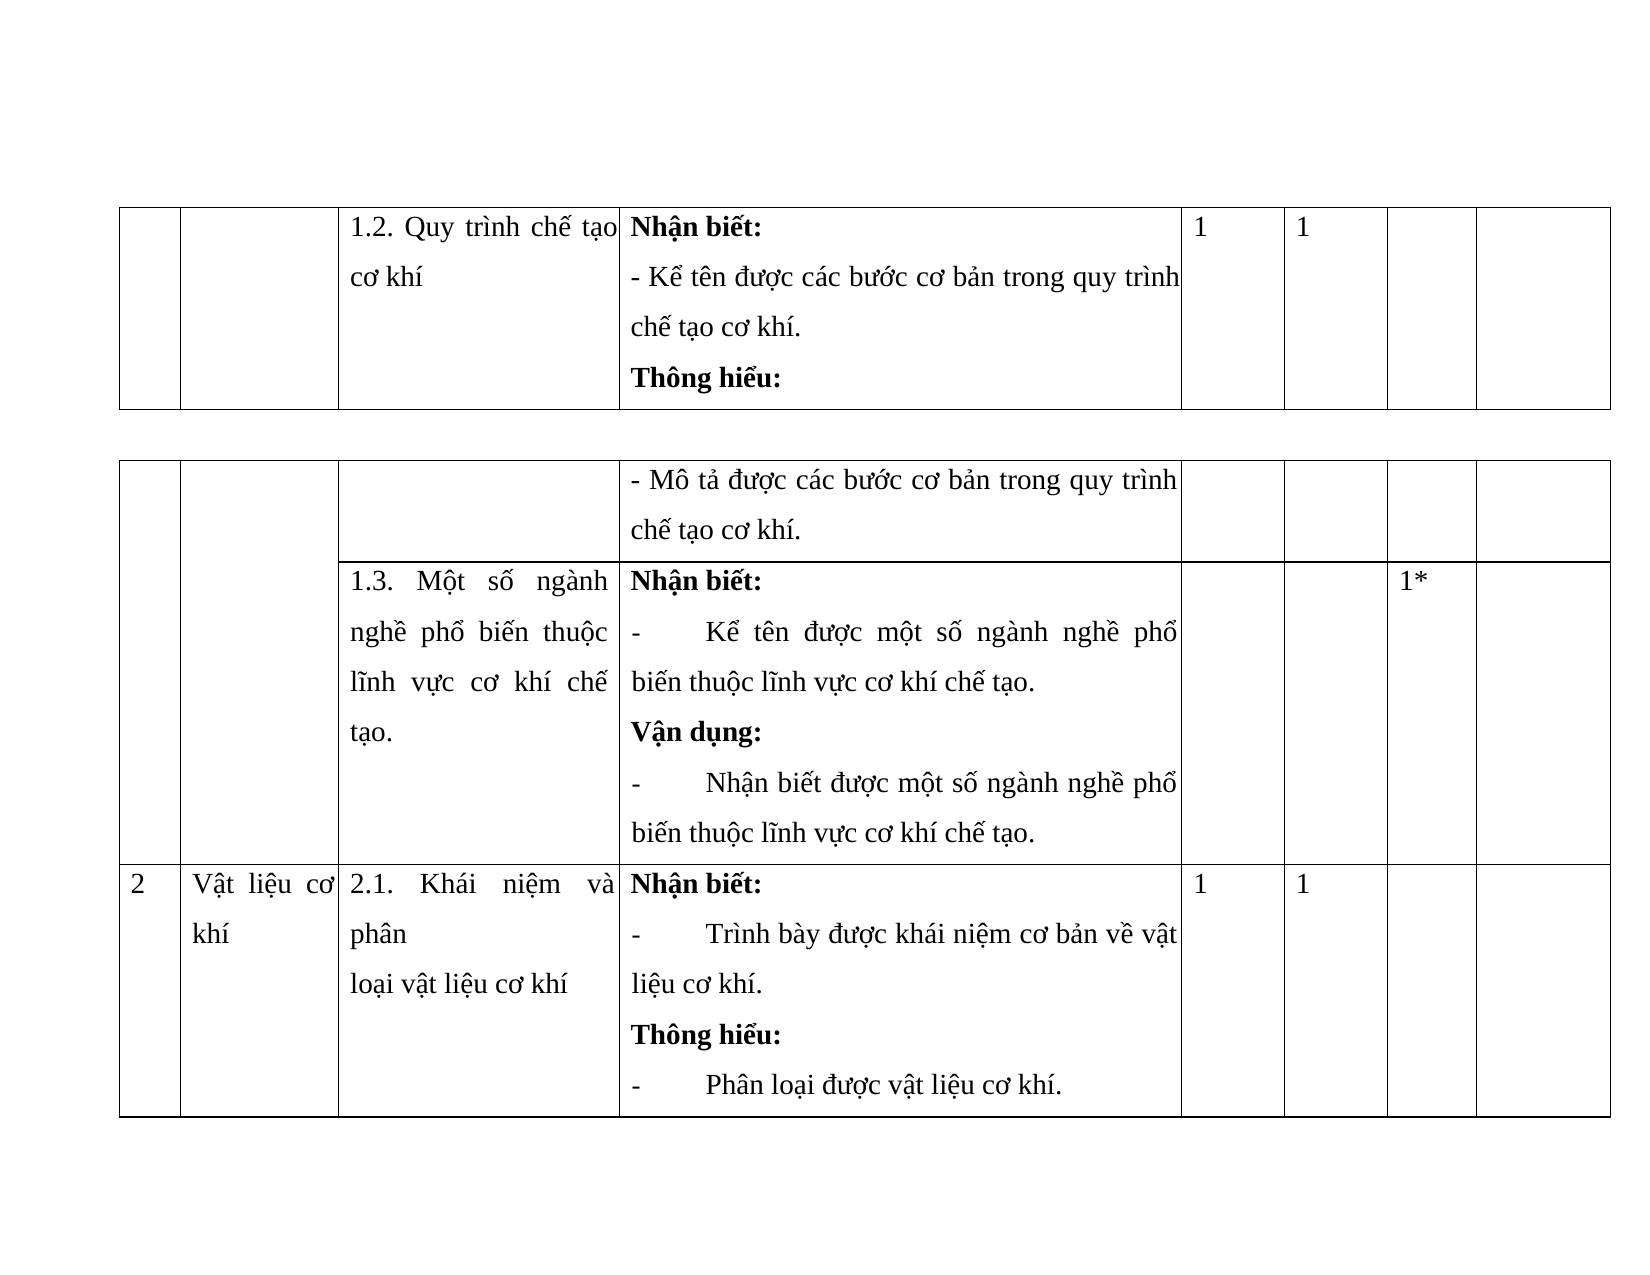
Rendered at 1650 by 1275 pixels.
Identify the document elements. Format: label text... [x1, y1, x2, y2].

table_cell 1 [1285, 208, 1387, 409]
table_cell [1182, 563, 1284, 864]
table_cell 1* [1388, 563, 1476, 864]
table_header [120, 461, 180, 864]
table_cell Vật liệu cơ khí [181, 865, 338, 1116]
table_cell 1 [1285, 865, 1387, 1116]
table_cell 1 [1182, 208, 1284, 409]
table_cell 2 [120, 865, 180, 1116]
table_cell Nhận biết: Kể tên được một số ngành nghề phổ biến thuộc lĩnh vực cơ khí chế tạo. Vận dụng: Nhận biết được một số ngành nghề phổ biến thuộc lĩnh vực cơ khí chế tạo. [620, 563, 1181, 864]
table_cell 1 [1182, 865, 1284, 1116]
table_header [181, 461, 338, 864]
table_header [1477, 461, 1610, 561]
table_header [1182, 461, 1284, 561]
table_cell [1388, 865, 1476, 1116]
table_cell Nhận biết: Trình bày được khái niệm cơ bản về vật liệu cơ khí. Thông hiểu: Phân loại được vật liệu cơ khí. [620, 865, 1181, 1116]
table_cell 1.3. Một số ngành nghề phổ biến thuộc lĩnh vực cơ khí chế tạo. [339, 563, 619, 864]
table_cell [1477, 208, 1610, 409]
table_header [339, 461, 619, 561]
table_header - Mô tả được các bước cơ bản trong quy trình chế tạo cơ khí. [620, 461, 1181, 561]
table_cell 1 [120, 208, 180, 409]
table_cell 2.1. Khái niệm và phân loại vật liệu cơ khí [339, 865, 619, 1116]
table_cell Nhận biết: - Kể tên được các bước cơ bản trong quy trình chế tạo cơ khí. Thông hiểu: [620, 208, 1181, 409]
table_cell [181, 208, 338, 409]
table_cell [1477, 563, 1610, 864]
table_header [1285, 461, 1387, 561]
table_cell [1388, 208, 1476, 409]
table_cell [1285, 563, 1387, 864]
table_cell 1.2. Quy trình chế tạo cơ khí [339, 208, 619, 409]
table_header [1388, 461, 1476, 561]
table_cell [1477, 865, 1610, 1116]
